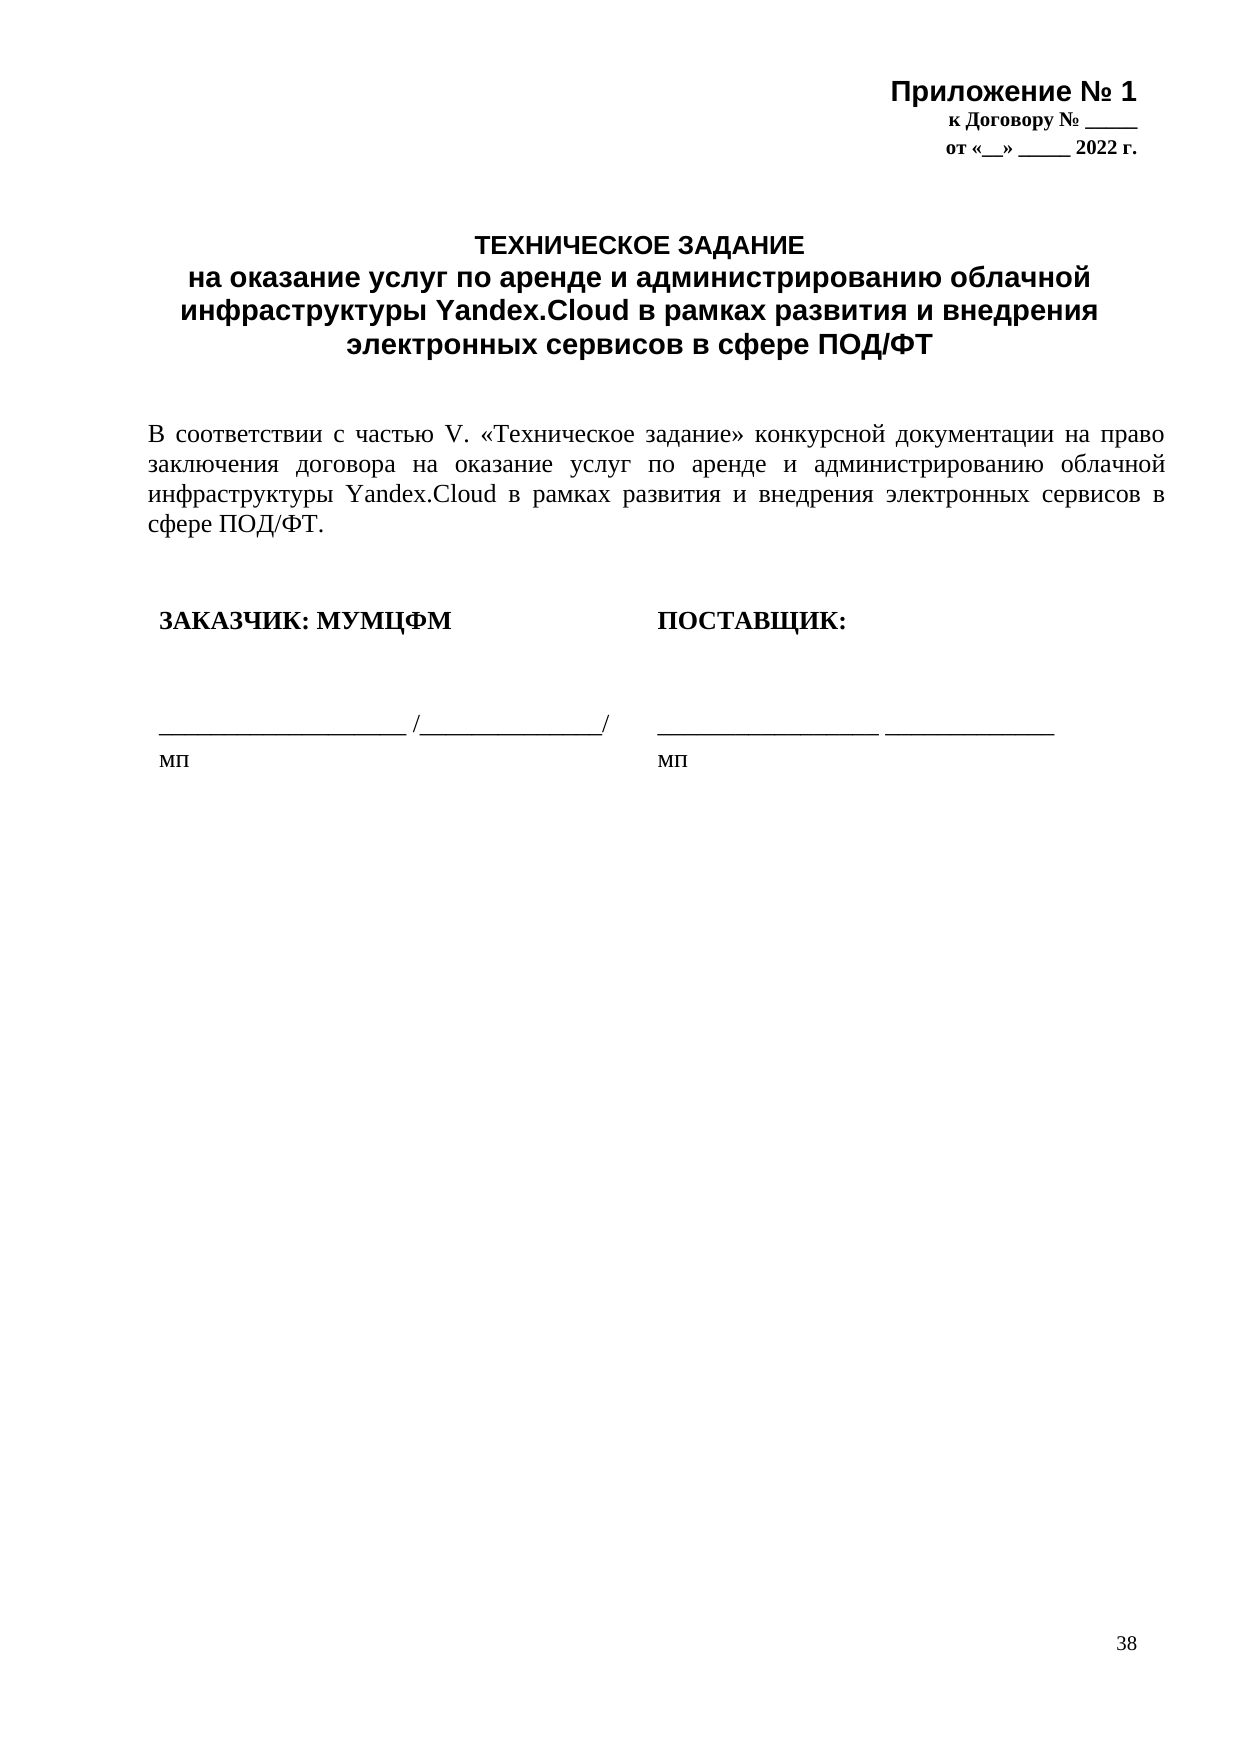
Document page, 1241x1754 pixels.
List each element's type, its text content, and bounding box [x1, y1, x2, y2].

text Приложение № 1 [148, 74, 1137, 107]
table_header ПОСТАВЩИК: _________________ _____________ мп [646, 605, 1115, 776]
text к Договору № _____ [717, 107, 1137, 131]
table_header ЗАКАЗЧИК: МУМЦФМ ___________________ /______________/ мп [148, 605, 646, 776]
text В соответствии с частью V. «Техническое задание» конкурсной документации на право заключения договора на оказание услуг по аренде и администрированию облачной инфраструктуры Yandex.Cloud в рамках развития и внедрения электронных сервисов в сфере ПОД/ФТ. [148, 418, 1167, 538]
text от «__» _____ 2022 г. [717, 135, 1137, 159]
text на оказание услуг по аренде и администрированию облачной инфраструктуры Yandex.Cloud в рамках развития и внедрения электронных сервисов в сфере ПОД/ФТ [148, 259, 1132, 360]
text ТЕХНИЧЕСКОЕ ЗАДАНИЕ [148, 230, 1132, 259]
